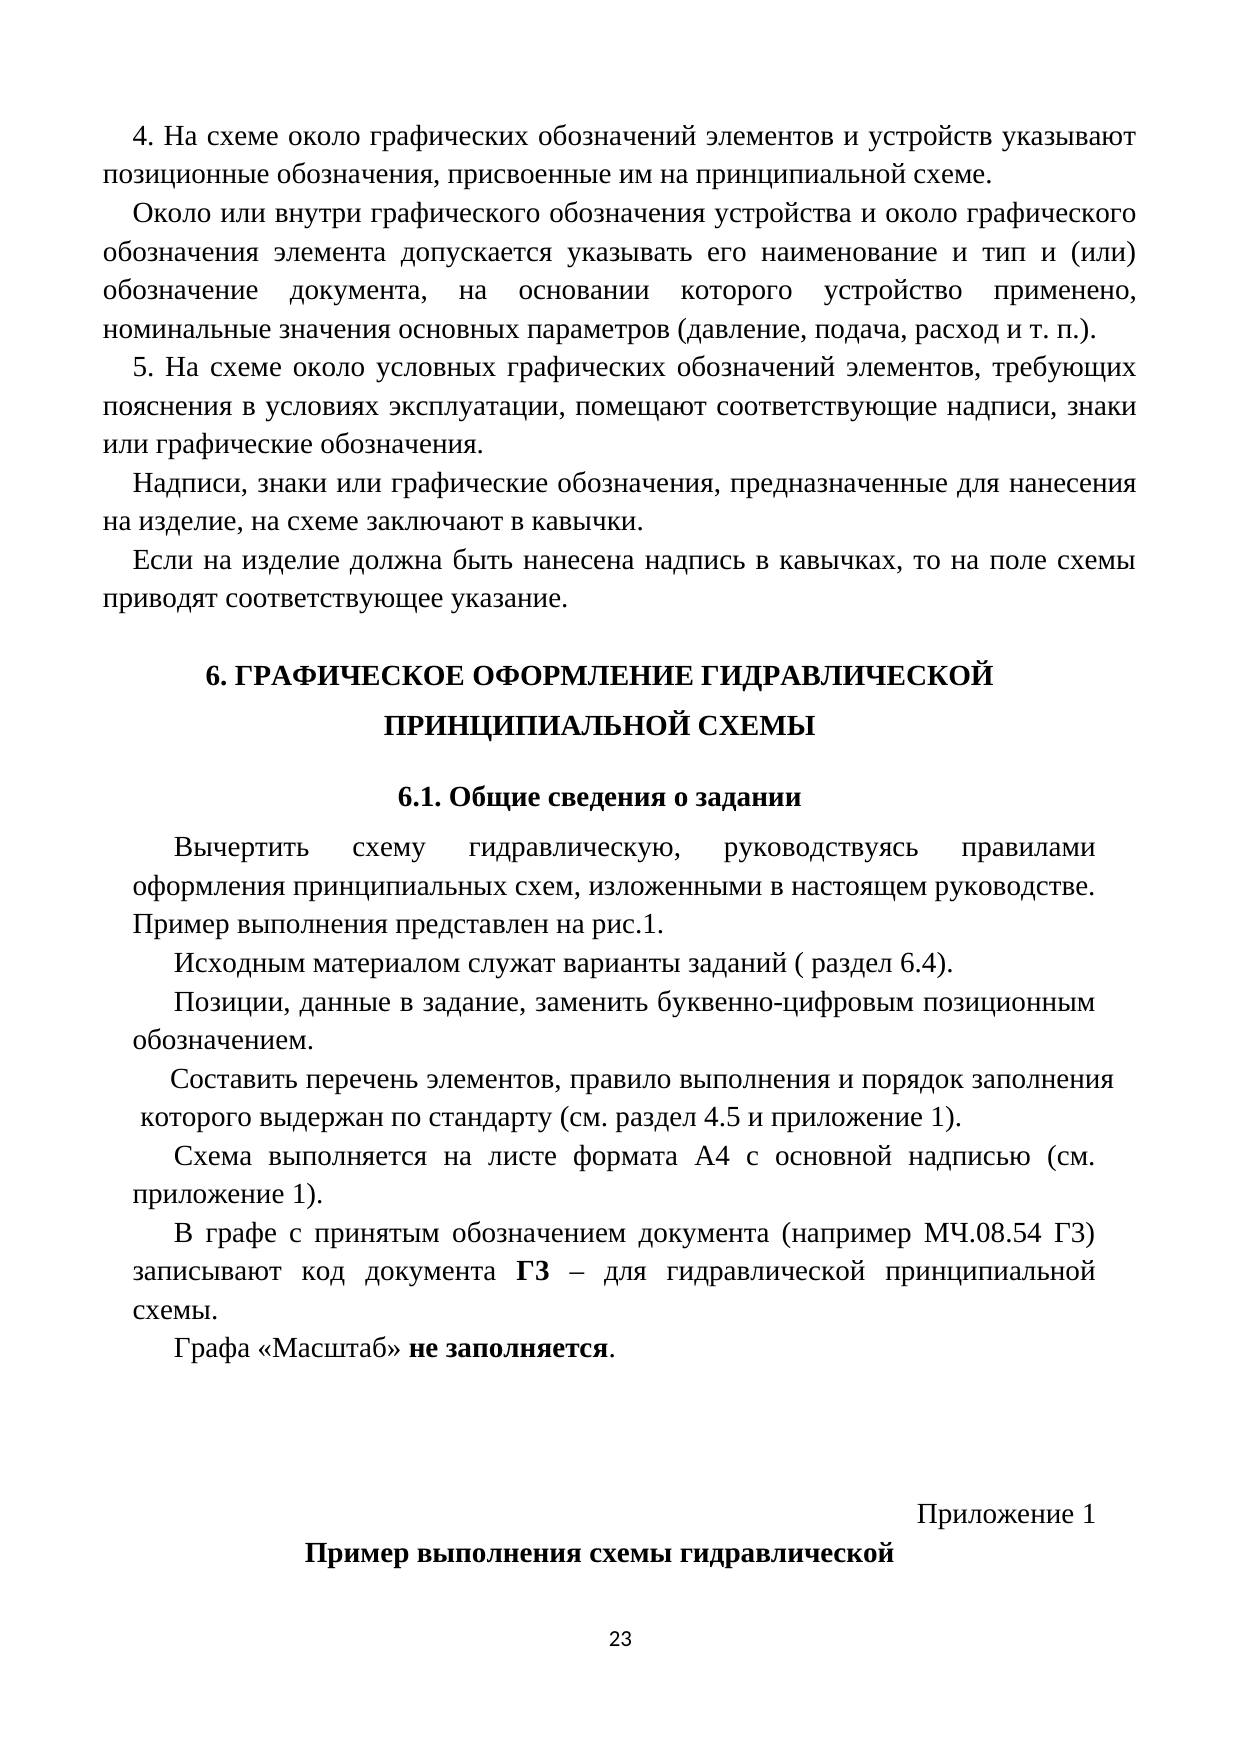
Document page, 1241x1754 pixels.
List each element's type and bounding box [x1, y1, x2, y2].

table_header [100, 118, 1140, 1593]
